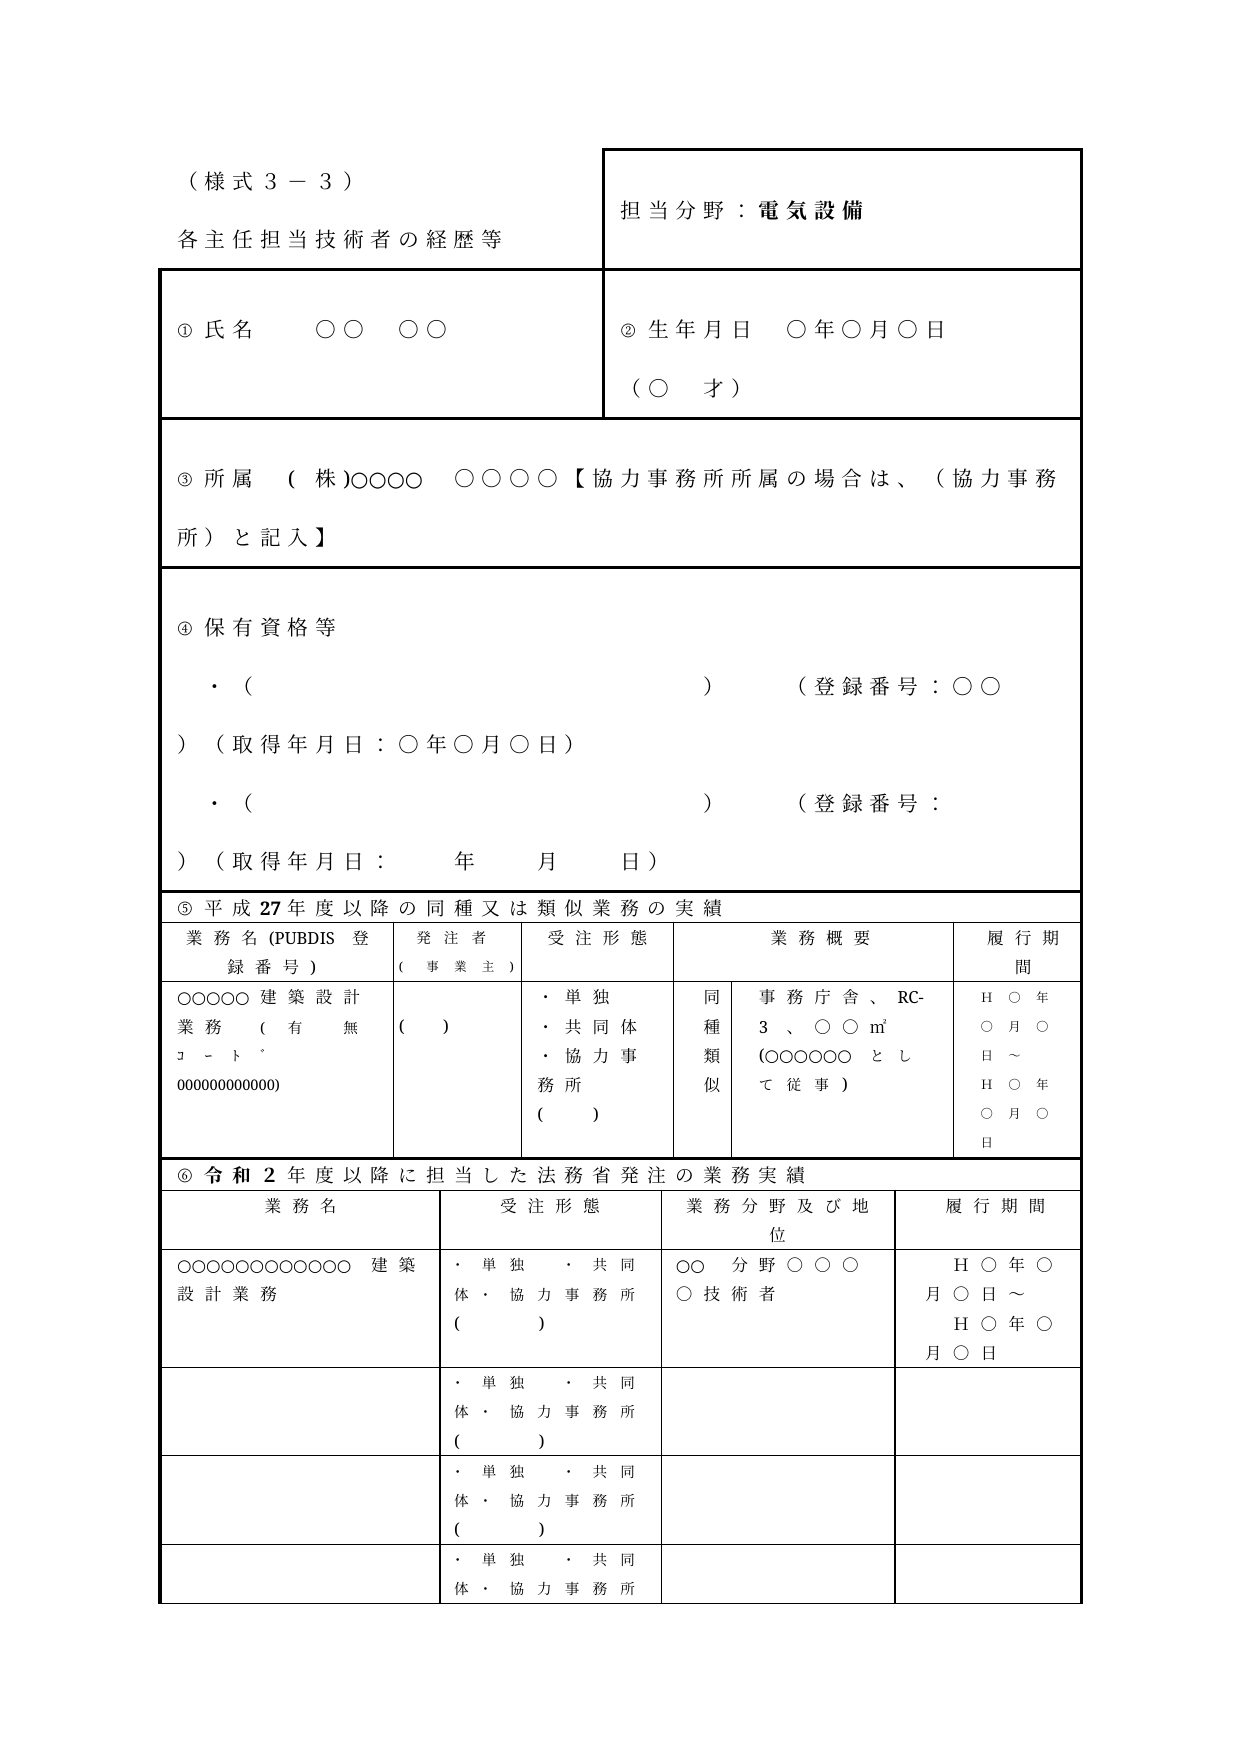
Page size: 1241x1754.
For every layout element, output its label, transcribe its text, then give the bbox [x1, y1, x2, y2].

table_cell ○○○○○建築設計業務 (有 無 ｺｰﾄﾞ000000000000) [162, 982, 393, 1157]
table_cell 履行期間 [896, 1191, 1080, 1249]
table_cell 業務分野及び地位 [662, 1191, 894, 1249]
table_cell [662, 1545, 894, 1603]
table_cell 受注形態 [522, 923, 673, 981]
table_cell 同種 類似 [674, 982, 731, 1157]
table_cell ②生年月日 ○年○月○日 （○ 才） [605, 271, 1080, 417]
table_cell ⑤平成27年度以降の同種又は類似業務の実績 [162, 893, 1080, 922]
table_cell ○○○○○○○○○○○○建築設計業務 [162, 1250, 439, 1367]
table_header 担当分野：電気設備 [605, 151, 1080, 268]
table_cell ・単独 ・共同体 ・協力事務所 ( ) [522, 982, 673, 1157]
table_cell 業務名 [162, 1191, 439, 1249]
table_cell [162, 1368, 439, 1455]
table_cell 履行期間 [954, 923, 1080, 981]
table_cell ( ) [394, 982, 521, 1157]
table_cell [896, 1368, 1080, 1455]
table_header （様式３－３） 各主任担当技術者の経歴等 [154, 148, 602, 268]
table_cell ･単独 ･共同体･協力事務所 ( ) [441, 1250, 661, 1367]
table_cell ③所属 (株)○○○○ ○○○○【協力事務所所属の場合は、（協力事務所）と記入】 [162, 420, 1080, 566]
table_cell 業務概要 [674, 923, 953, 981]
table_cell 発注者(事業主) [394, 923, 521, 981]
table_cell [162, 1545, 439, 1603]
table_cell [662, 1368, 894, 1455]
table_cell ⑥令和２年度以降に担当した法務省発注の業務実績 [162, 1160, 1080, 1189]
table_cell [162, 1456, 439, 1544]
table_cell 受注形態 [441, 1191, 661, 1249]
table_cell 業務名(PUBDIS登録番号) [162, 923, 393, 981]
table_cell [896, 1456, 1080, 1544]
table_cell ○○分野○○○○技術者 [662, 1250, 894, 1367]
table_cell ･単独 ･共同体･協力事務所 ( ) [441, 1456, 661, 1544]
table_cell ①氏名 ○○ ○○ [162, 271, 602, 417]
table_cell ④保有資格等 ・（ ） （登録番号：○○ ）（取得年月日：○年○月○日） ・（ ） （登録番号： ）（取得年月日： 年 月 日） [162, 569, 1080, 889]
table_cell [896, 1545, 1080, 1603]
table_cell Ｈ○年○月○日～ Ｈ○年○月○日 [896, 1250, 1080, 1367]
table_cell Ｈ○年○月○日～ Ｈ○年○月○日 [954, 982, 1080, 1157]
table_cell [662, 1456, 894, 1544]
table_cell 事務庁舎、RC-3、○○㎡ (○○○○○○として従事) [732, 982, 953, 1157]
table_cell ･単独 ･共同体･協力事務所 ( ) [441, 1545, 661, 1603]
table_cell ･単独 ･共同体･協力事務所 ( ) [441, 1368, 661, 1455]
